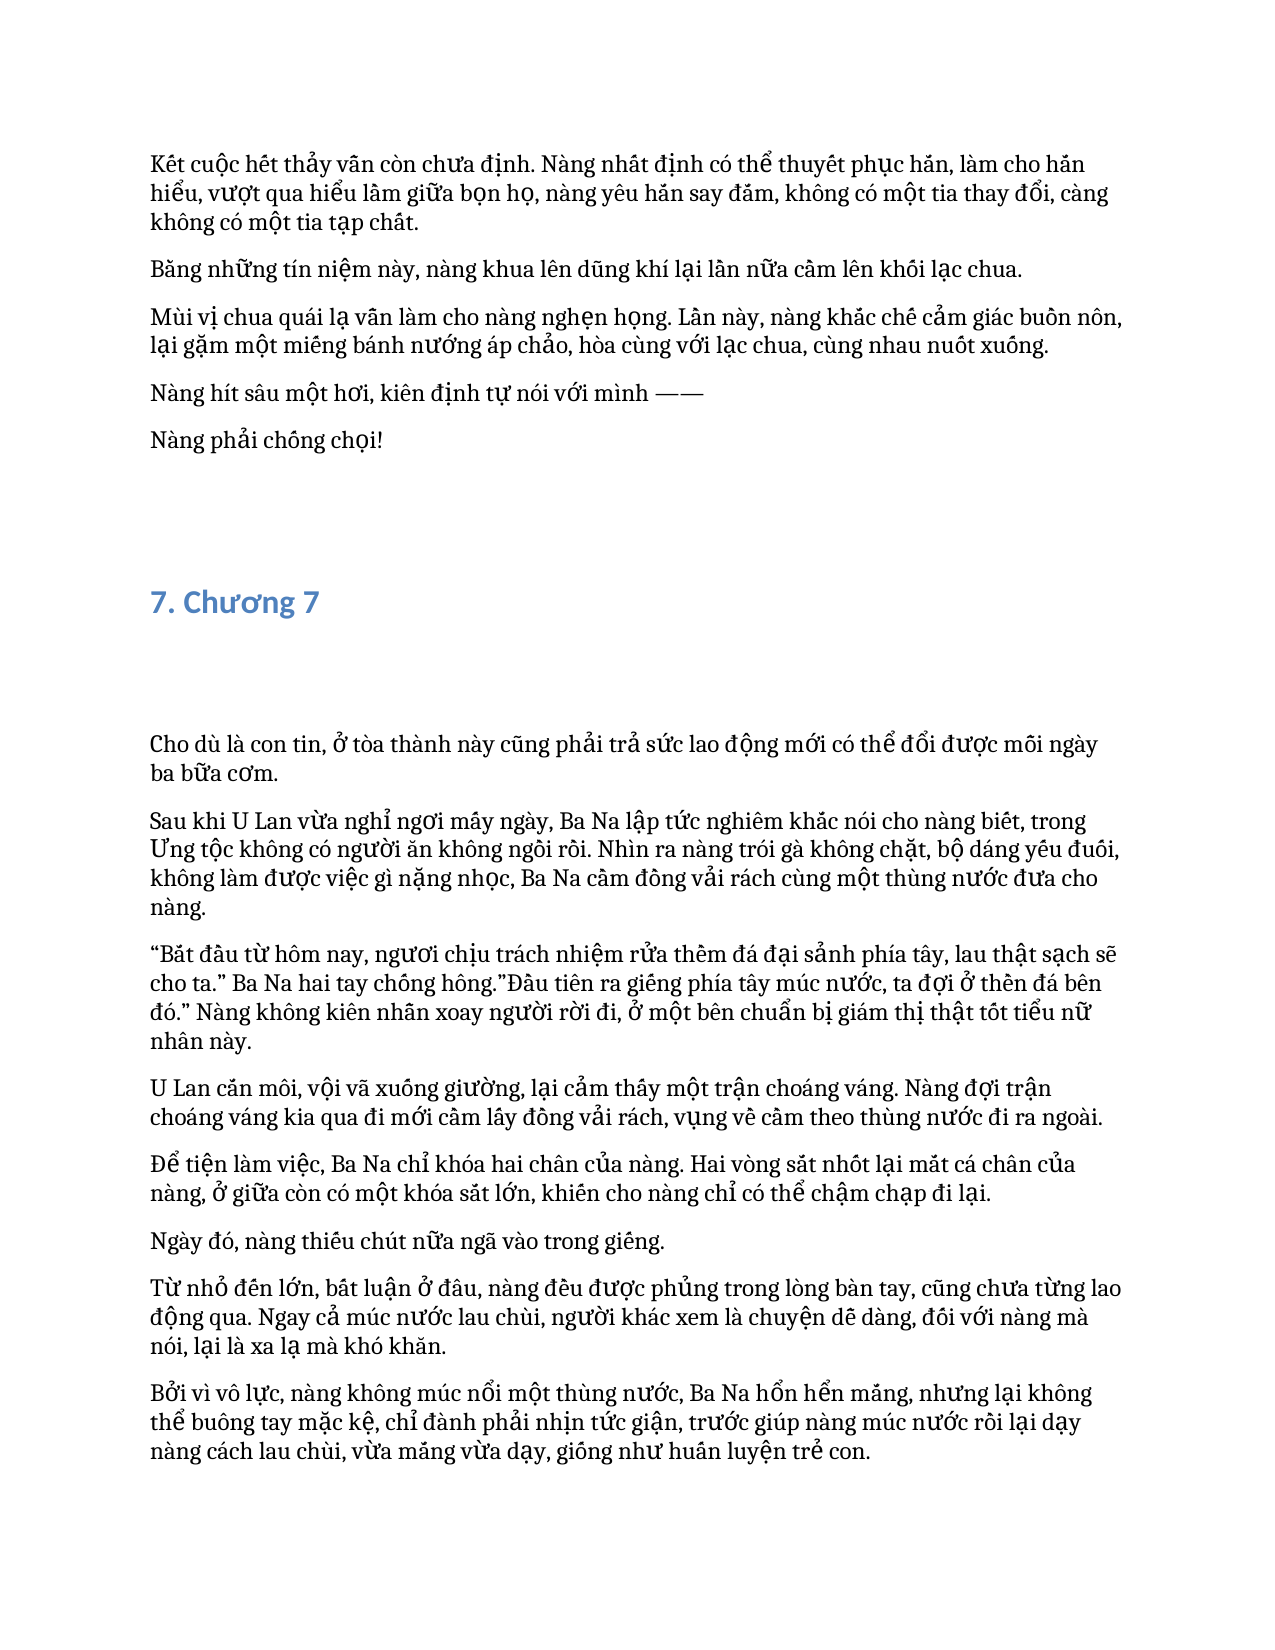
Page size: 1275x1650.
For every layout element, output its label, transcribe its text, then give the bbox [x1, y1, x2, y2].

text Bởi vì vô lực, nàng không múc nổi một thùng nước, Ba Na hổn hển mắng, nhưng lại không thể buông tay mặc kệ, chỉ đành phải nhịn tức giận, trước giúp nàng múc nước rồi lại dạy nàng cách lau chùi, vừa mắng vừa dạy, giống như huấn luyện trẻ con. [150, 1379, 1125, 1465]
text Ngày đó, nàng thiếu chút nữa ngã vào trong giếng. [150, 1227, 1125, 1255]
text Từ nhỏ đến lớn, bất luận ở đâu, nàng đều được phủng trong lòng bàn tay, cũng chưa từng lao động qua. Ngay cả múc nước lau chùi, người khác xem là chuyện dễ dàng, đối với nàng mà nói, lại là xa lạ mà khó khăn. [150, 1274, 1125, 1360]
text Kết cuộc hết thảy vẫn còn chưa định. Nàng nhất định có thể thuyết phục hắn, làm cho hắn hiểu, vượt qua hiểu lầm giữa bọn họ, nàng yêu hắn say đắm, không có một tia thay đổi, càng không có một tia tạp chất. [150, 150, 1125, 236]
text Để tiện làm việc, Ba Na chỉ khóa hai chân của nàng. Hai vòng sắt nhốt lại mắt cá chân của nàng, ở giữa còn có một khóa sắt lớn, khiến cho nàng chỉ có thể chậm chạp đi lại. [150, 1150, 1125, 1208]
text Nàng hít sâu một hơi, kiên định tự nói với mình —— [150, 379, 1125, 407]
subtitle 7. Chương 7 [150, 581, 1125, 622]
text Cho dù là con tin, ở tòa thành này cũng phải trả sức lao động mới có thể đổi được mỗi ngày ba bữa cơm. [150, 730, 1125, 788]
text Bằng những tín niệm này, nàng khua lên dũng khí lại lần nữa cầm lên khối lạc chua. [150, 255, 1125, 284]
text “Bắt đầu từ hôm nay, ngươi chịu trách nhiệm rửa thềm đá đại sảnh phía tây, lau thật sạch sẽ cho ta.” Ba Na hai tay chống hông.”Đầu tiên ra giếng phía tây múc nước, ta đợi ở thền đá bên đó.” Nàng không kiên nhẫn xoay người rời đi, ở một bên chuẩn bị giám thị thật tốt tiểu nữ nhân này. [150, 940, 1125, 1055]
text Mùi vị chua quái lạ vẫn làm cho nàng nghẹn họng. Lần này, nàng khắc chế cảm giác buồn nôn, lại gặm một miếng bánh nướng áp chảo, hòa cùng với lạc chua, cùng nhau nuốt xuống. [150, 302, 1125, 360]
text Sau khi U Lan vừa nghỉ ngơi mấy ngày, Ba Na lập tức nghiêm khắc nói cho nàng biết, trong Ưng tộc không có người ăn không ngồi rồi. Nhìn ra nàng trói gà không chặt, bộ dáng yếu đuối, không làm được việc gì nặng nhọc, Ba Na cầm đồng vải rách cùng một thùng nước đưa cho nàng. [150, 807, 1125, 922]
text U Lan cắn môi, vội vã xuống giường, lại cảm thấy một trận choáng váng. Nàng đợi trận choáng váng kia qua đi mới cầm lấy đồng vải rách, vụng về cầm theo thùng nước đi ra ngoài. [150, 1074, 1125, 1132]
text Nàng phải chống chọi! [150, 426, 1125, 455]
